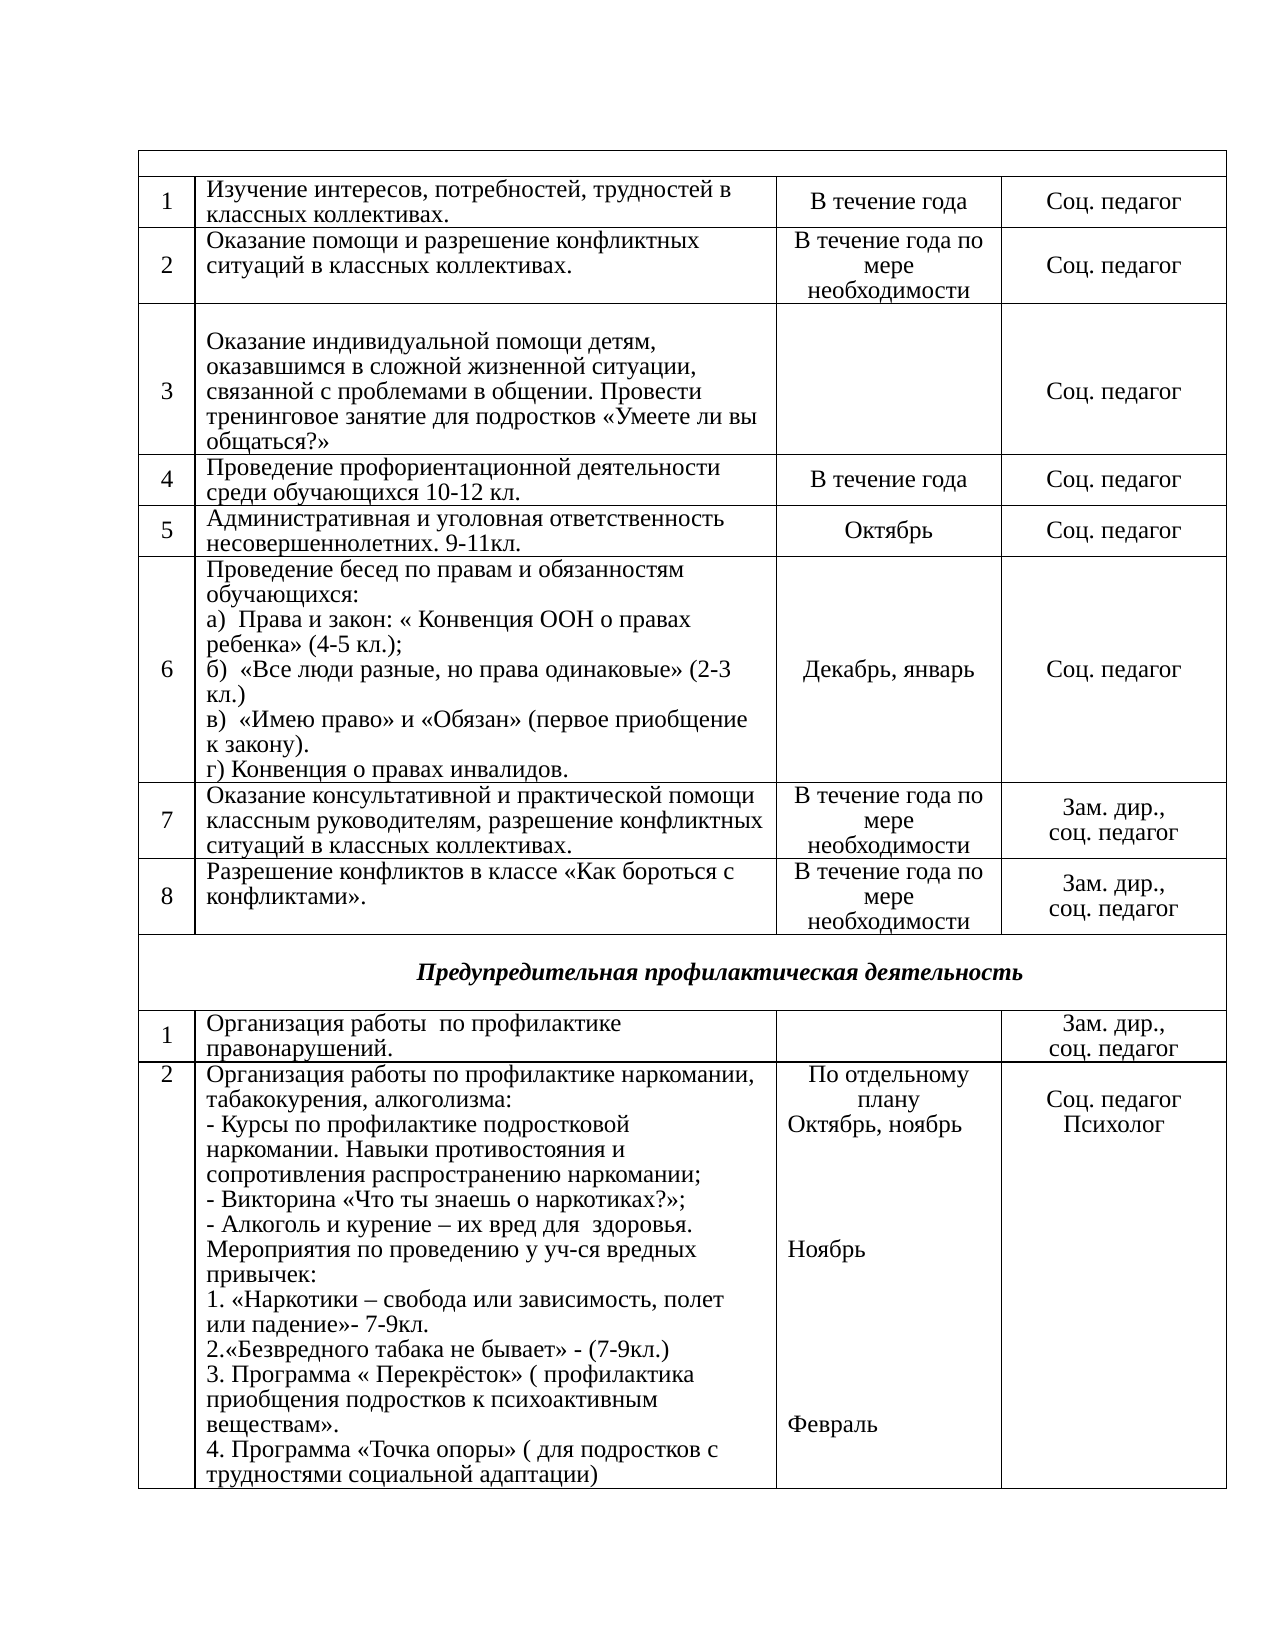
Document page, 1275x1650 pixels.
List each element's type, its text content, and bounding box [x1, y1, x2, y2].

table_cell Оказание индивидуальной помощи детям, оказавшимся в сложной жизненной ситуации, связанной с проблемами в общении. Провести тренинговое занятие для подростков «Умеете ли вы общаться?» [196, 304, 776, 454]
table_cell 2 [139, 228, 194, 303]
table_cell 7 [139, 783, 194, 858]
table_cell Проведение бесед по правам и обязанностям обучающихся: а) Права и закон: « Конвенция ООН о правах ребенка» (4-5 кл.); б) «Все люди разные, но права одинаковые» (2-3 кл.) в) «Имею право» и «Обязан» (первое приобщение к закону). г) Конвенция о правах инвалидов. [196, 557, 776, 782]
table_cell Разрешение конфликтов в классе «Как бороться с конфликтами». [196, 859, 776, 934]
table_cell Соц. педагог [1002, 177, 1226, 227]
table_cell 2 [139, 1063, 194, 1487]
table_cell 5 [139, 506, 194, 556]
table_cell Организация работы по профилактике правонарушений. [196, 1011, 776, 1061]
table_cell В течение года по мере необходимости [777, 783, 1001, 858]
table_cell 4 [139, 455, 194, 505]
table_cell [1002, 1063, 1226, 1487]
table_cell Административная и уголовная ответственность несовершеннолетних. 9-11кл. [196, 506, 776, 556]
table_cell В течение года [777, 455, 1001, 505]
table_cell Зам. дир., соц. педагог [1002, 783, 1226, 858]
table_cell Изучение интересов, потребностей, трудностей в классных коллективах. [196, 177, 776, 227]
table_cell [139, 151, 1226, 176]
table_cell Зам. дир., соц. педагог [1002, 1011, 1226, 1061]
table_cell Оказание консультативной и практической помощи классным руководителям, разрешение конфликтных ситуаций в классных коллективах. [196, 783, 776, 858]
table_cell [777, 1063, 1001, 1487]
table_cell 3 [139, 304, 194, 454]
table_cell Соц. педагог [1002, 557, 1226, 782]
table_cell 1 [139, 177, 194, 227]
table_cell 6 [139, 557, 194, 782]
table_cell Соц. педагог [1002, 455, 1226, 505]
table_cell Декабрь, январь [777, 557, 1001, 782]
table_cell [777, 304, 1001, 454]
table_cell Предупредительная профилактическая деятельность [139, 935, 1226, 1010]
table_cell 1 [139, 1011, 194, 1061]
table_cell В течение года [777, 177, 1001, 227]
table_cell Соц. педагог [1002, 506, 1226, 556]
table_cell 8 [139, 859, 194, 934]
table_cell Оказание помощи и разрешение конфликтных ситуаций в классных коллективах. [196, 228, 776, 303]
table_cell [196, 1063, 776, 1487]
table_cell Соц. педагог [1002, 228, 1226, 303]
table_cell Зам. дир., соц. педагог [1002, 859, 1226, 934]
table_cell Октябрь [777, 506, 1001, 556]
table_cell Соц. педагог [1002, 304, 1226, 454]
table_cell Проведение профориентационной деятельности среди обучающихся 10-12 кл. [196, 455, 776, 505]
table_cell [777, 1011, 1001, 1061]
table_cell В течение года по мере необходимости [777, 228, 1001, 303]
table_cell В течение года по мере необходимости [777, 859, 1001, 934]
